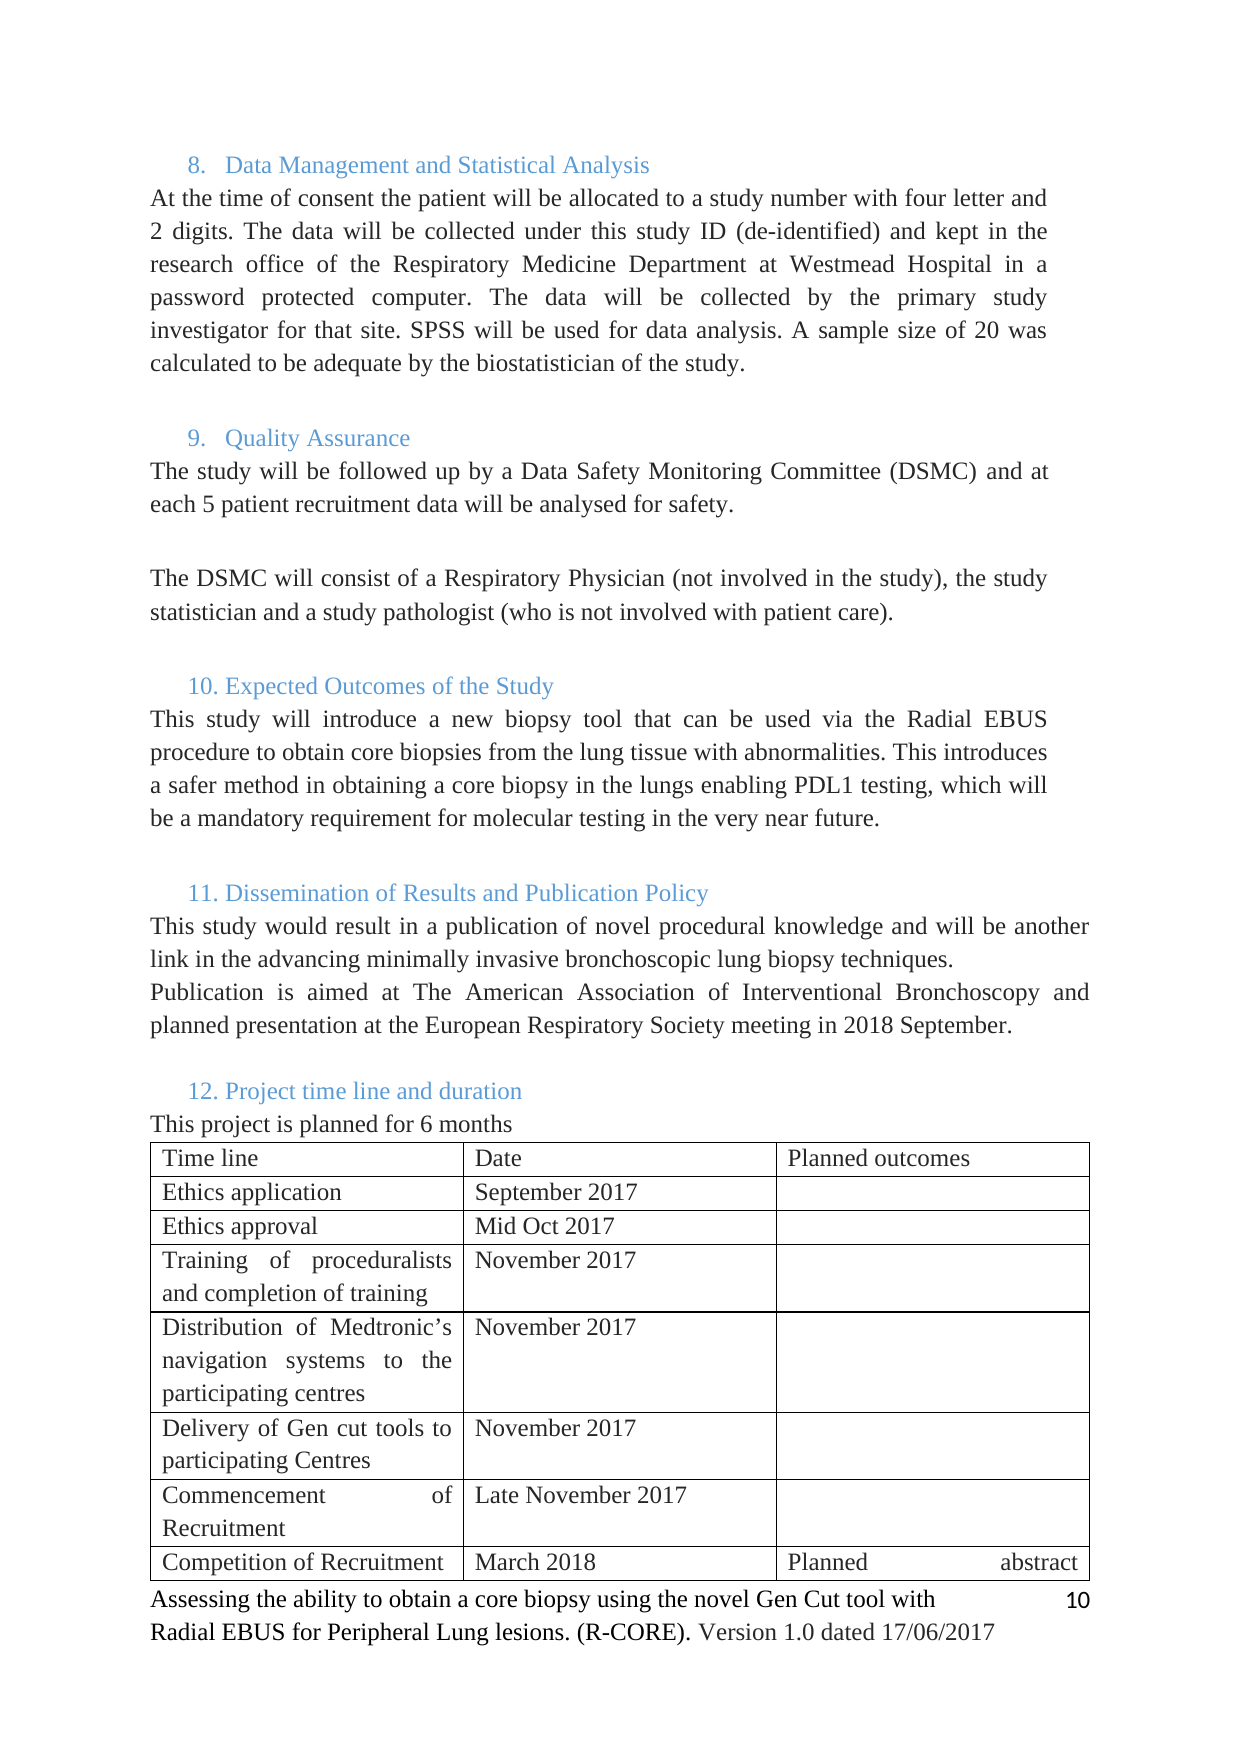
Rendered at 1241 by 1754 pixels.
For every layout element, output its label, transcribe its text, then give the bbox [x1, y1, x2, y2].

table_cell [777, 1177, 1089, 1210]
table_cell Training of proceduralists and completion of training [151, 1245, 463, 1311]
table_cell [777, 1313, 1089, 1412]
table_cell [777, 1480, 1089, 1546]
table_cell March 2018 [464, 1547, 776, 1580]
table_cell [777, 1211, 1089, 1244]
text This study would result in a publication of novel procedural knowledge and will be another link in the advancing minimally invasive bronchoscopic lung biopsy techniques. [150, 911, 1090, 973]
text The study will be followed up by a Data Safety Monitoring Committee (DSMC) and at each 5 patient recruitment data will be analysed for safety. [150, 456, 1048, 518]
table_cell November 2017 [464, 1313, 776, 1412]
table_cell Delivery of Gen cut tools to participating Centres [151, 1413, 463, 1479]
table_cell November 2017 [464, 1413, 776, 1479]
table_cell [777, 1547, 1089, 1580]
text Publication is aimed at The American Association of Interventional Bronchoscopy and planned presentation at the European Respiratory Society meeting in 2018 September. [150, 977, 1090, 1039]
list Expected Outcomes of the Study [187, 671, 1090, 700]
table_cell Ethics approval [151, 1211, 463, 1244]
table_header Date [464, 1143, 776, 1176]
table_cell [777, 1245, 1089, 1311]
list Quality Assurance [187, 423, 1090, 452]
table_cell September 2017 [464, 1177, 776, 1210]
table_header Planned outcomes [777, 1143, 1089, 1176]
list Dissemination of Results and Publication Policy [187, 878, 1090, 907]
table_cell Late November 2017 [464, 1480, 776, 1546]
text This project is planned for 6 months [150, 1109, 1090, 1138]
table_cell Ethics application [151, 1177, 463, 1210]
table_cell Commencement of Recruitment [151, 1480, 463, 1546]
list Data Management and Statistical Analysis [187, 150, 1090, 179]
list Project time line and duration [187, 1076, 1090, 1105]
table_cell [777, 1413, 1089, 1479]
table_cell Mid Oct 2017 [464, 1211, 776, 1244]
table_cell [151, 1547, 463, 1580]
table_cell Distribution of Medtronic’s navigation systems to the participating centres [151, 1313, 463, 1412]
text The DSMC will consist of a Respiratory Physician (not involved in the study), the study statistician and a study pathologist (who is not involved with patient care). [150, 563, 1048, 625]
text This study will introduce a new biopsy tool that can be used via the Radial EBUS procedure to obtain core biopsies from the lung tissue with abnormalities. This introduces a safer method in obtaining a core biopsy in the lungs enabling PDL1 testing, which will be a mandatory requirement for molecular testing in the very near future. [150, 704, 1048, 832]
table_cell November 2017 [464, 1245, 776, 1311]
text At the time of consent the patient will be allocated to a study number with four letter and 2 digits. The data will be collected under this study ID (de-identified) and kept in the research office of the Respiratory Medicine Department at Westmead Hospital in a password protected computer. The data will be collected by the primary study investigator for that site. SPSS will be used for data analysis. A sample size of 20 was calculated to be adequate by the biostatistician of the study. [150, 183, 1048, 377]
table_header Time line [151, 1143, 463, 1176]
